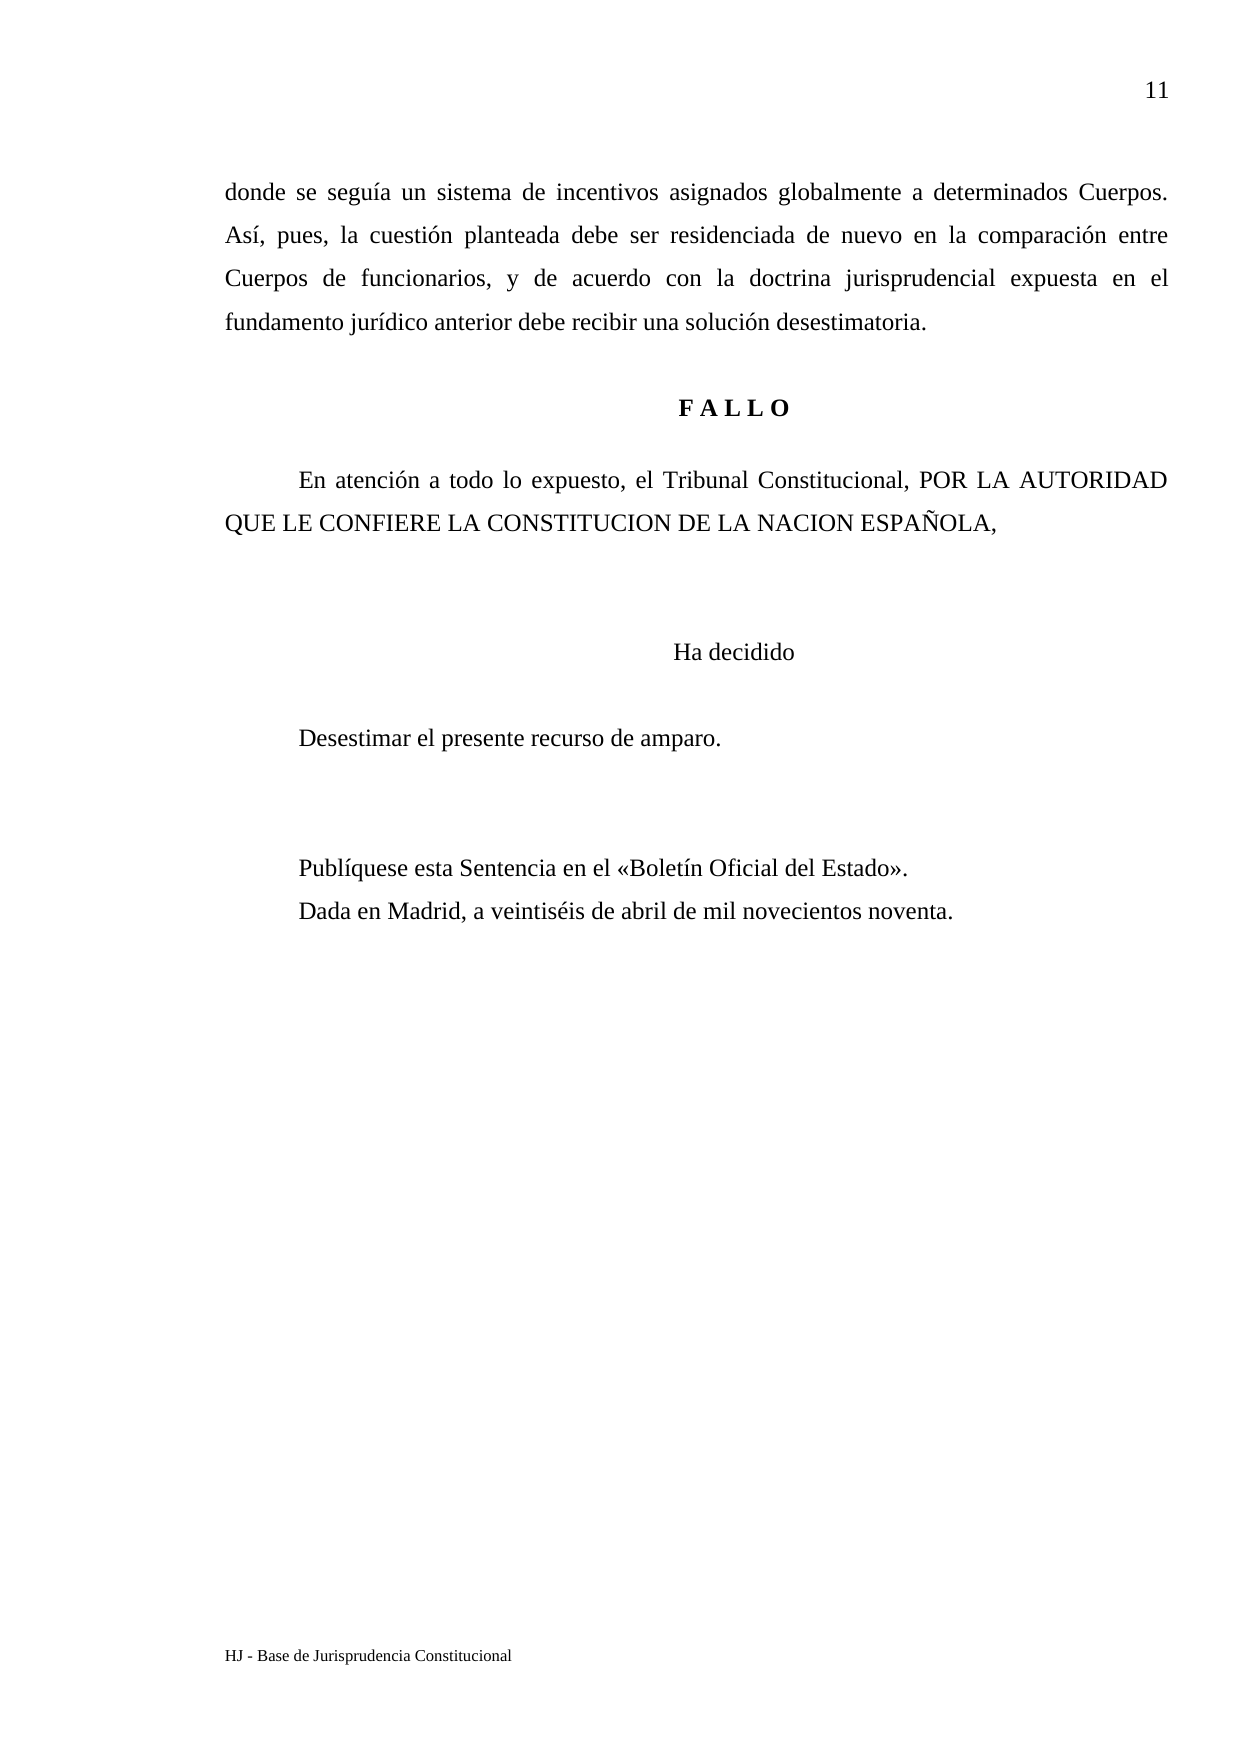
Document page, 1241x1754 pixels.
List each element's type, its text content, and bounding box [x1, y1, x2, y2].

text Ha decidido [224, 637, 1169, 666]
text En atención a todo lo expuesto, el Tribunal Constitucional, POR LA AUTORIDAD QUE LE CONFIERE LA CONSTITUCION DE LA NACION ESPAÑOLA, [224, 465, 1169, 537]
subtitle F A L L O [224, 393, 1169, 422]
text Dada en Madrid, a veintiséis de abril de mil novecientos noventa. [224, 896, 1169, 925]
text Desestimar el presente recurso de amparo. [224, 723, 1169, 752]
text Publíquese esta Sentencia en el «Boletín Oficial del Estado». [224, 853, 1169, 882]
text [224, 177, 1169, 335]
